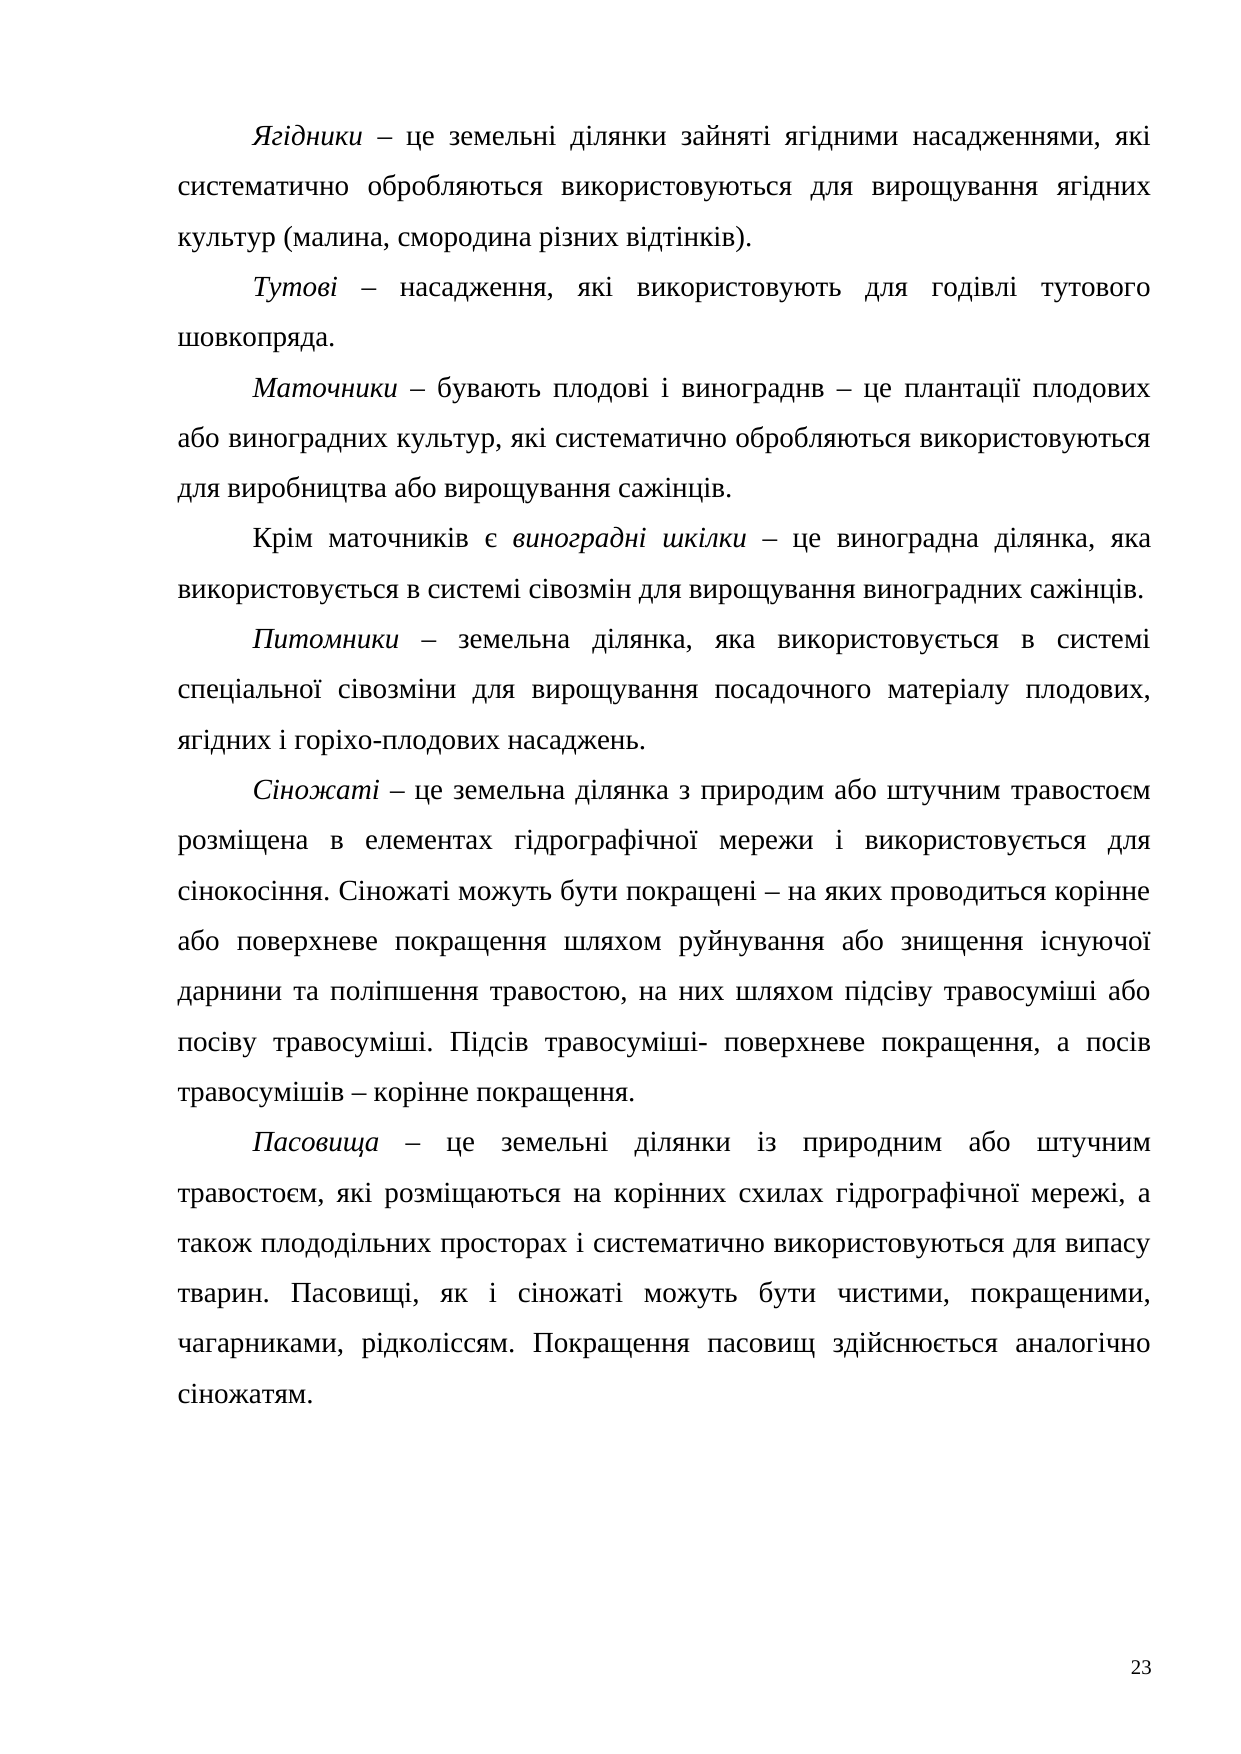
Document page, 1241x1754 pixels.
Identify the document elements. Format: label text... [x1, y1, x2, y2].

text Пасовища – це земельні ділянки із природним або штучним травостоєм, які розміщаються на корінних схилах гідрографічної мережі, а також плододільних просторах і систематично використовуються для випасу тварин. Пасовищі, як і сіножаті можуть бути чистими, покращеними, чагарниками, рідколіссям. Покращення пасовищ здійснюється аналогічно сіножатям. [177, 1124, 1152, 1409]
text Крім маточників є виноградні шкілки – це виноградна ділянка, яка використовується в системі сівозмін для вирощування виноградних сажінців. [177, 521, 1152, 604]
text Маточники – бувають плодові і винограднв – це плантації плодових або виноградних культур, які систематично обробляються використовуються для виробництва або вирощування сажінців. [177, 370, 1152, 504]
text Сіножаті – це земельна ділянка з природим або штучним травостоєм розміщена в елементах гідрографічної мережи і використовується для сінокосіння. Сіножаті можуть бути покращені – на яких проводиться корінне або поверхневе покращення шляхом руйнування або знищення існуючої дарнини та поліпшення травостою, на них шляхом підсіву травосуміші або посіву травосуміші. Підсів травосуміші- поверхневе покращення, а посів травосумішів – корінне покращення. [177, 772, 1152, 1108]
text Ягідники – це земельні ділянки зайняті ягідними насадженнями, які систематично обробляються використовуються для вирощування ягідних культур (малина, смородина різних відтінків). [177, 118, 1152, 252]
text Тутові – насадження, які використовують для годівлі тутового шовкопряда. [177, 269, 1152, 353]
text Питомники – земельна ділянка, яка використовується в системі спеціальної сівозміни для вирощування посадочного матеріалу плодових, ягідних і горіхо-плодових насаджень. [177, 621, 1152, 755]
